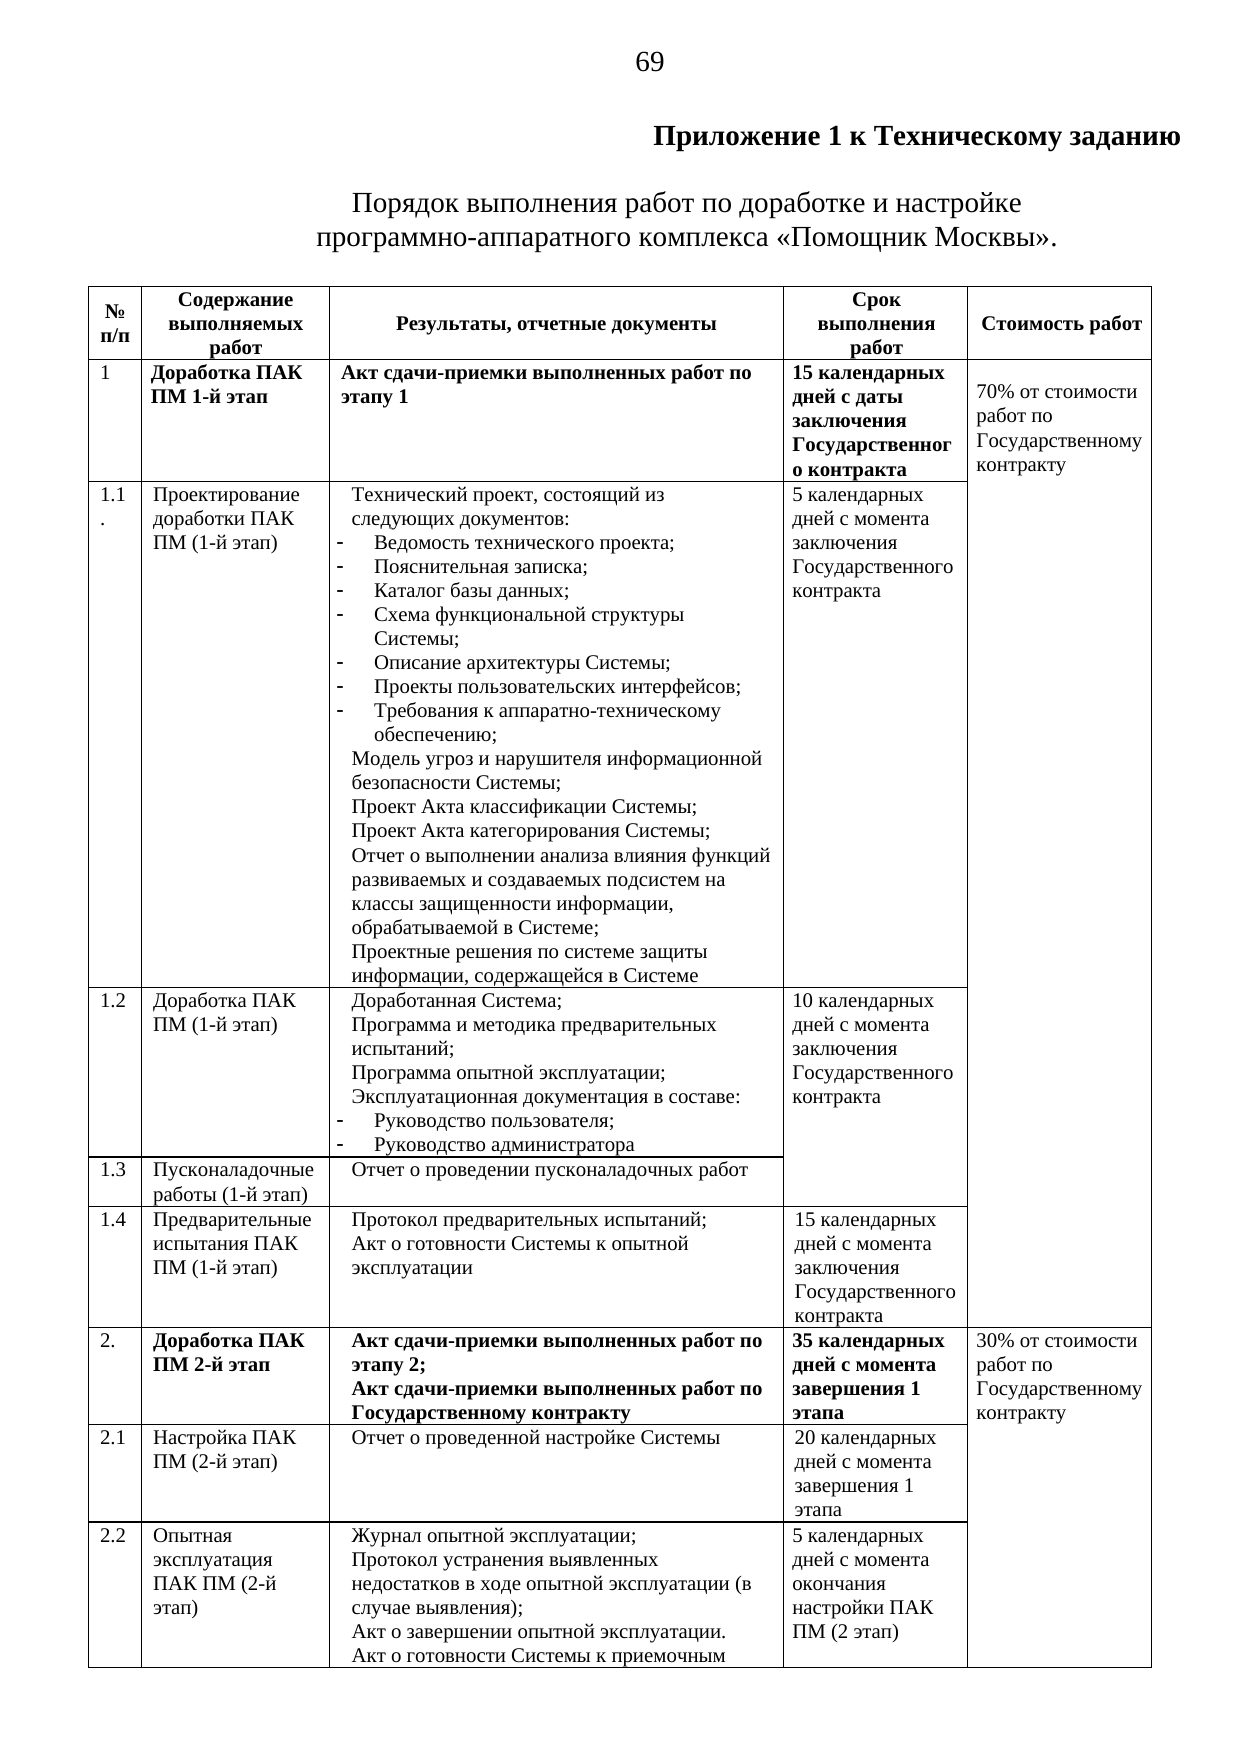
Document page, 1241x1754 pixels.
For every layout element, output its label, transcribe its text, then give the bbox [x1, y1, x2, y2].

table_cell 1.4 [89, 1207, 141, 1327]
table_cell Доработка ПАК ПМ 1-й этап [142, 360, 329, 481]
table_cell 1.3 [89, 1158, 141, 1206]
table_header № п/п [89, 287, 141, 359]
table_header Срок выполнения работ [784, 287, 967, 359]
table_cell 30% от стоимости работ по Государственному контракту [968, 1328, 1151, 1667]
table_cell 1 [89, 360, 141, 481]
table_cell Акт сдачи-приемки выполненных работ по этапу 2; Акт сдачи-приемки выполненных работ по Государственному контракту [330, 1328, 783, 1424]
table_header Содержание выполняемых работ [142, 287, 329, 359]
table_cell 70% от стоимости работ по Государственному контракту [968, 360, 1151, 1327]
table_header Стоимость работ [968, 287, 1151, 359]
table_header Результаты, отчетные документы [330, 287, 783, 359]
table_cell Пусконаладочные работы (1-й этап) [142, 1158, 329, 1206]
table_cell Доработка ПАК ПМ (1-й этап) [142, 988, 329, 1156]
table_cell 2.1 [89, 1425, 141, 1521]
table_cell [784, 1523, 967, 1667]
table_cell 15 календарных дней с момента заключения Государственного контракта [784, 1207, 967, 1327]
table_cell 1.2 [89, 988, 141, 1156]
table_cell 1.1. [89, 482, 141, 987]
table_cell Опытная эксплуатация ПАК ПМ (2-й этап) [142, 1523, 329, 1667]
table_cell 2.2 [89, 1523, 141, 1667]
table_cell 15 календарных дней с даты заключения Государственного контракта [784, 360, 967, 481]
table_cell Отчет о проведении пусконаладочных работ [330, 1158, 783, 1206]
table_cell Доработка ПАК ПМ 2-й этап [142, 1328, 329, 1424]
table_cell 35 календарных дней с момента завершения 1 этапа [784, 1328, 967, 1424]
table_cell Протокол предварительных испытаний; Акт о готовности Системы к опытной эксплуатации [330, 1207, 783, 1327]
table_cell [330, 1523, 783, 1667]
subtitle Приложение 1 к Техническому заданию [118, 118, 1181, 152]
table_cell Отчет о проведенной настройке Системы [330, 1425, 783, 1521]
table_cell 10 календарных дней с момента заключения Государственного контракта [784, 988, 967, 1206]
table_cell Доработанная Система; Программа и методика предварительных испытаний; Программа опытной эксплуатации; Эксплуатационная документация в составе: Руководство пользователя; Руководство администратора [330, 988, 783, 1156]
table_cell 5 календарных дней с момента заключения Государственного контракта [784, 482, 967, 987]
table_cell Предварительные испытания ПАК ПМ (1-й этап) [142, 1207, 329, 1327]
text программно-аппаратного комплекса «Помощник Москвы». [118, 219, 1181, 252]
table_cell Технический проект, состоящий из следующих документов: Ведомость технического проекта; Пояснительная записка; Каталог базы данных; Схема функциональной структуры Системы; Описание архитектуры Системы; Проекты пользовательских интерфейсов; Требования к аппаратно-техническому обеспечению; Модель угроз и нарушителя информационной безопасности Системы; Проект Акта классификации Системы; Проект Акта категорирования Системы; Отчет о выполнении анализа влияния функций развиваемых и создаваемых подсистем на классы защищенности информации, обрабатываемой в Системе; Проектные решения по системе защиты информации, содержащейся в Системе [330, 482, 783, 987]
table_cell 20 календарных дней с момента завершения 1 этапа [784, 1425, 967, 1521]
table_cell Проектирование доработки ПАК ПМ (1-й этап) [142, 482, 329, 987]
table_cell Акт сдачи-приемки выполненных работ по этапу 1 [330, 360, 783, 481]
table_cell 2. [89, 1328, 141, 1424]
table_cell Настройка ПАК ПМ (2-й этап) [142, 1425, 329, 1521]
text Порядок выполнения работ по доработке и настройке [118, 185, 1181, 219]
